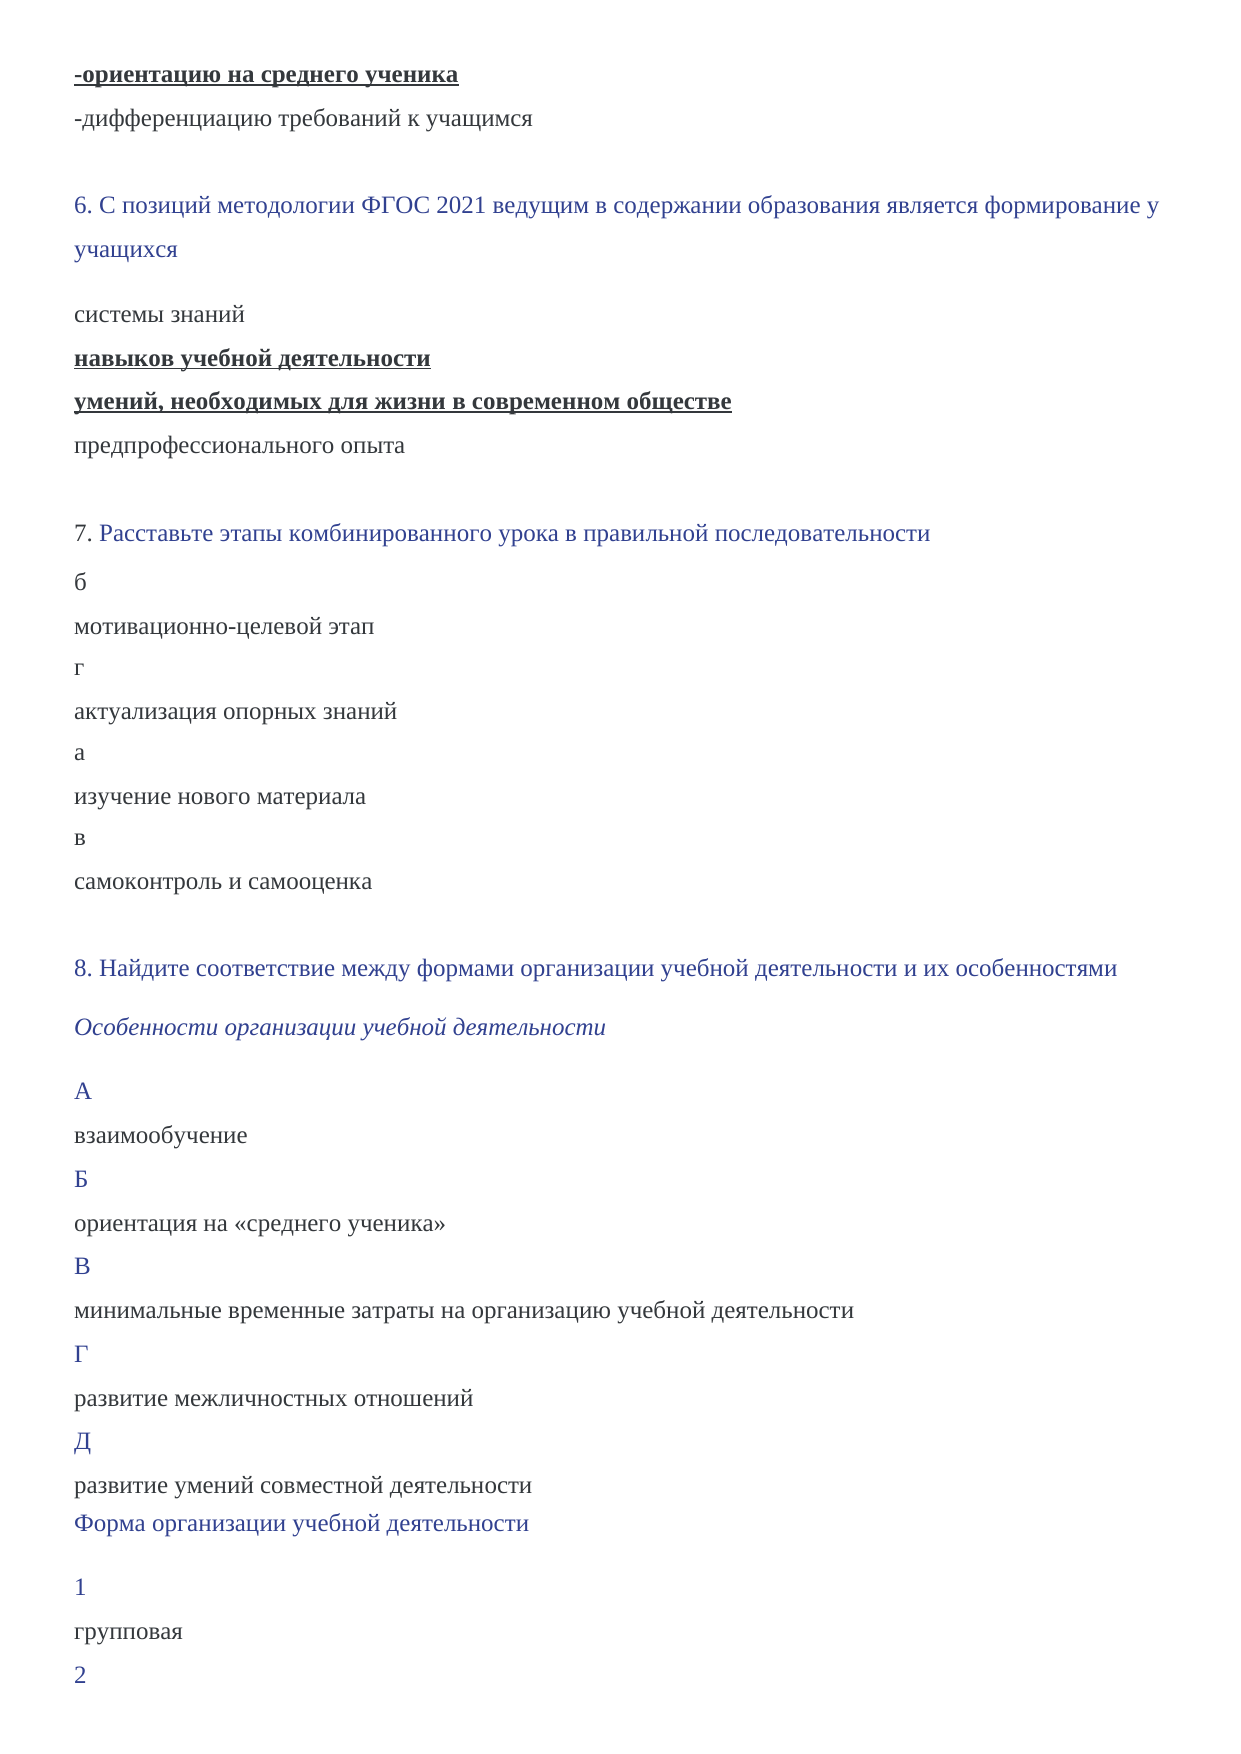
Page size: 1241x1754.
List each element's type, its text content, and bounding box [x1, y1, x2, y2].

text в [74, 822, 1181, 851]
text г [74, 652, 1181, 681]
text актуализация опорных знаний [74, 681, 1181, 725]
text б [74, 567, 1181, 596]
text умений, необходимых для жизни в современном обществе [74, 371, 1181, 415]
text взаимообучение [74, 1105, 1181, 1149]
text предпрофессионального опыта [74, 415, 1181, 459]
text системы знаний [74, 284, 1181, 328]
text мотивационно-целевой этап [74, 596, 1181, 640]
text 2 [74, 1645, 1181, 1688]
text -дифференциацию требований к учащимся [74, 88, 1181, 132]
text 6. С позиций методологии ФГОС 2021 ведущим в содержании образования является формирование у учащихся [74, 176, 1181, 263]
text навыков учебной деятельности [74, 328, 1181, 371]
text ориентация на «среднего ученика» [74, 1193, 1181, 1236]
text самоконтроль и самооценка [74, 851, 1181, 895]
text -ориентацию на среднего ученика [74, 44, 1181, 88]
text А [74, 1061, 1181, 1105]
text Д [74, 1411, 1181, 1455]
text а [74, 737, 1181, 766]
text Форма организации учебной деятельности [74, 1499, 1181, 1536]
text изучение нового материала [74, 766, 1181, 810]
text развитие умений совместной деятельности [74, 1455, 1181, 1499]
text групповая [74, 1601, 1181, 1645]
text развитие межличностных отношений [74, 1368, 1181, 1411]
text В [74, 1236, 1181, 1280]
text Б [74, 1149, 1181, 1193]
text 7. Расставьте этапы комбинированного урока в правильной последовательности [74, 503, 1181, 546]
text Г [74, 1324, 1181, 1368]
text 8. Найдите соответствие между формами организации учебной деятельности и их особенностями [74, 938, 1181, 982]
text Особенности организации учебной деятельности [74, 1003, 1181, 1041]
text минимальные временные затраты на организацию учебной деятельности [74, 1280, 1181, 1324]
text 1 [74, 1557, 1181, 1601]
